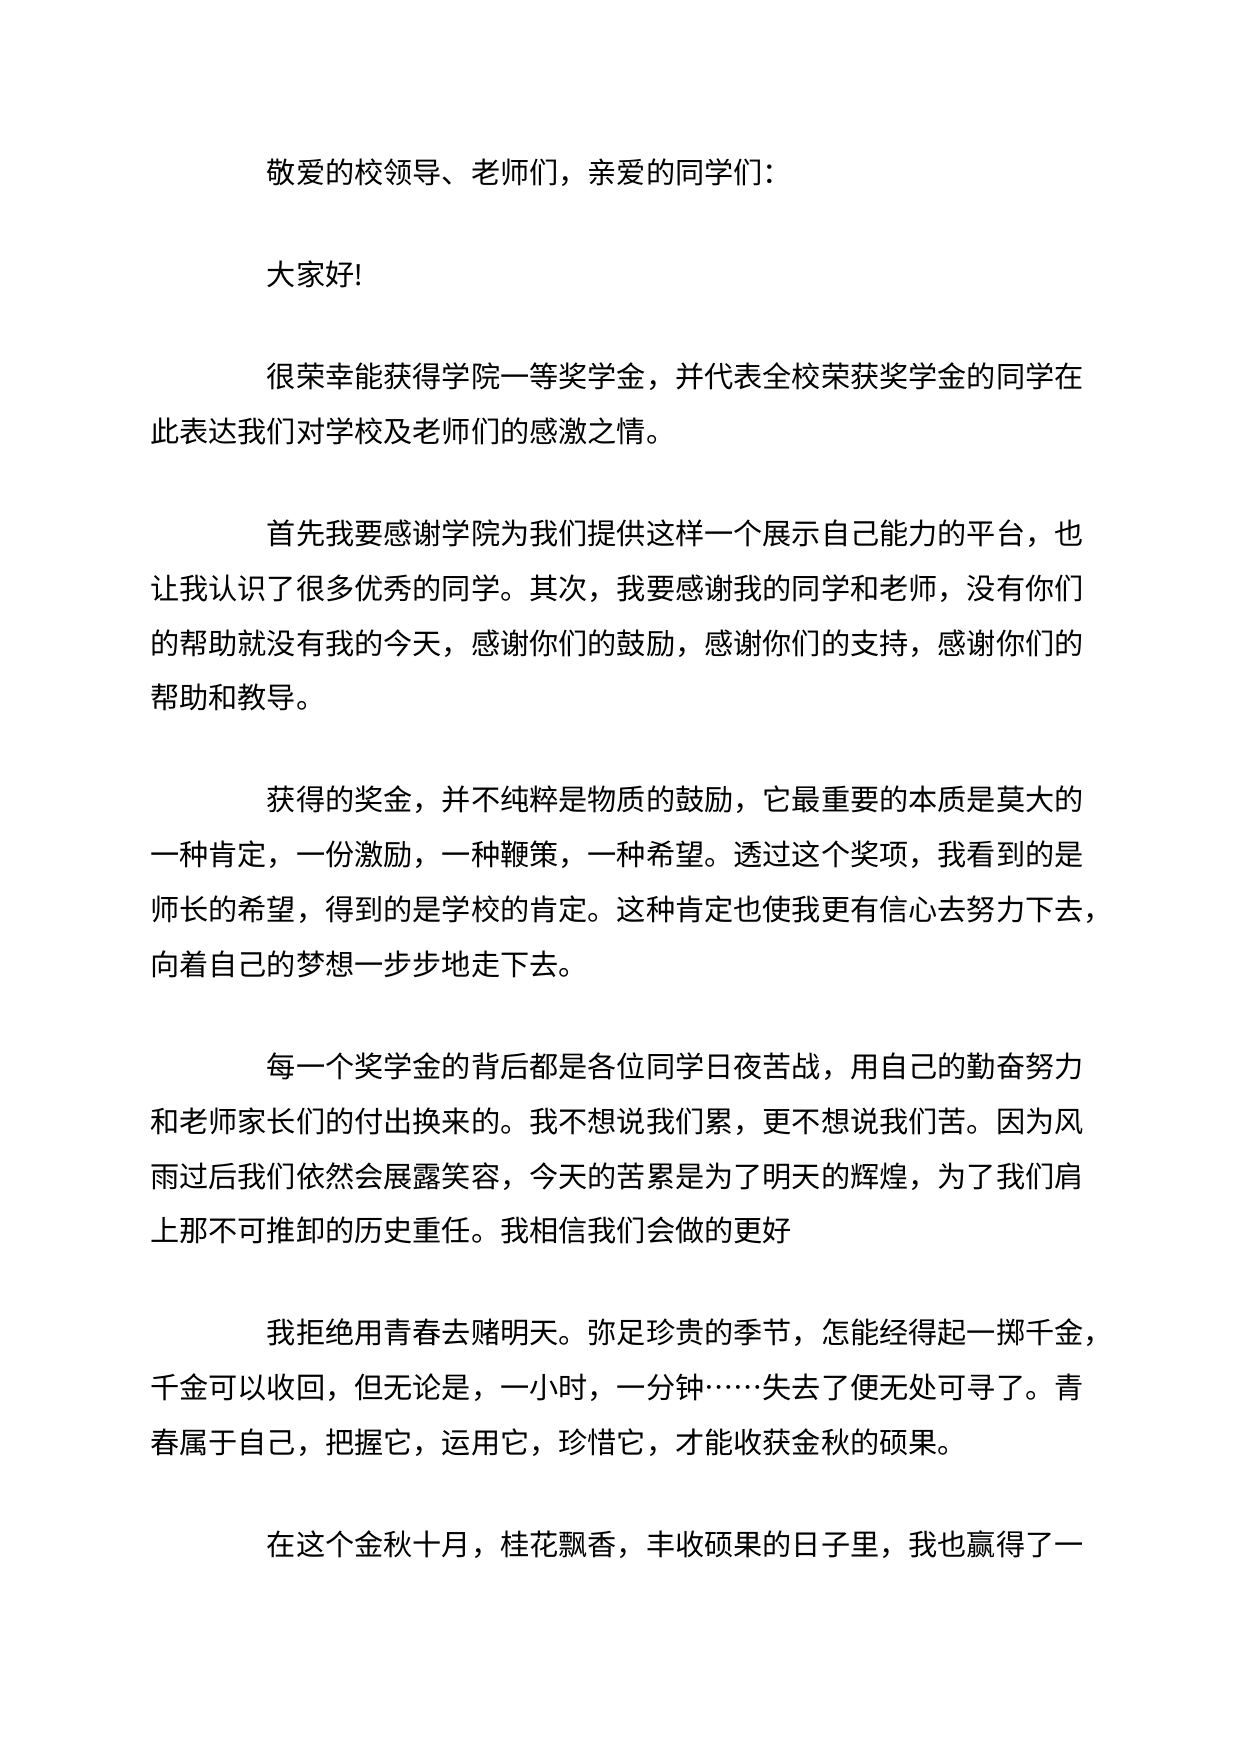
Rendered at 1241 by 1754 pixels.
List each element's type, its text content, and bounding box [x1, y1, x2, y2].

text 获得的奖金，并不纯粹是物质的鼓励，它最重要的本质是莫大的一种肯定，一份激励，一种鞭策，一种希望。透过这个奖项，我看到的是师长的希望，得到的是学校的肯定。这种肯定也使我更有信心去努力下去，向着自己的梦想一步步地走下去。 [150, 777, 1090, 984]
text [150, 1521, 1090, 1564]
text 首先我要感谢学院为我们提供这样一个展示自己能力的平台，也让我认识了很多优秀的同学。其次，我要感谢我的同学和老师，没有你们的帮助就没有我的今天，感谢你们的鼓励，感谢你们的支持，感谢你们的帮助和教导。 [150, 510, 1090, 717]
text 我拒绝用青春去赌明天。弥足珍贵的季节，怎能经得起一掷千金，千金可以收回，但无论是，一小时，一分钟……失去了便无处可寻了。青春属于自己，把握它，运用它，珍惜它，才能收获金秋的硕果。 [150, 1310, 1090, 1462]
text 很荣幸能获得学院一等奖学金，并代表全校荣获奖学金的同学在此表达我们对学校及老师们的感激之情。 [150, 354, 1090, 451]
text 每一个奖学金的背后都是各位同学日夜苦战，用自己的勤奋努力和老师家长们的付出换来的。我不想说我们累，更不想说我们苦。因为风雨过后我们依然会展露笑容，今天的苦累是为了明天的辉煌，为了我们肩上那不可推卸的历史重任。我相信我们会做的更好 [150, 1043, 1090, 1250]
text 大家好! [150, 252, 1090, 294]
text 敬爱的校领导、老师们，亲爱的同学们： [150, 150, 1090, 192]
